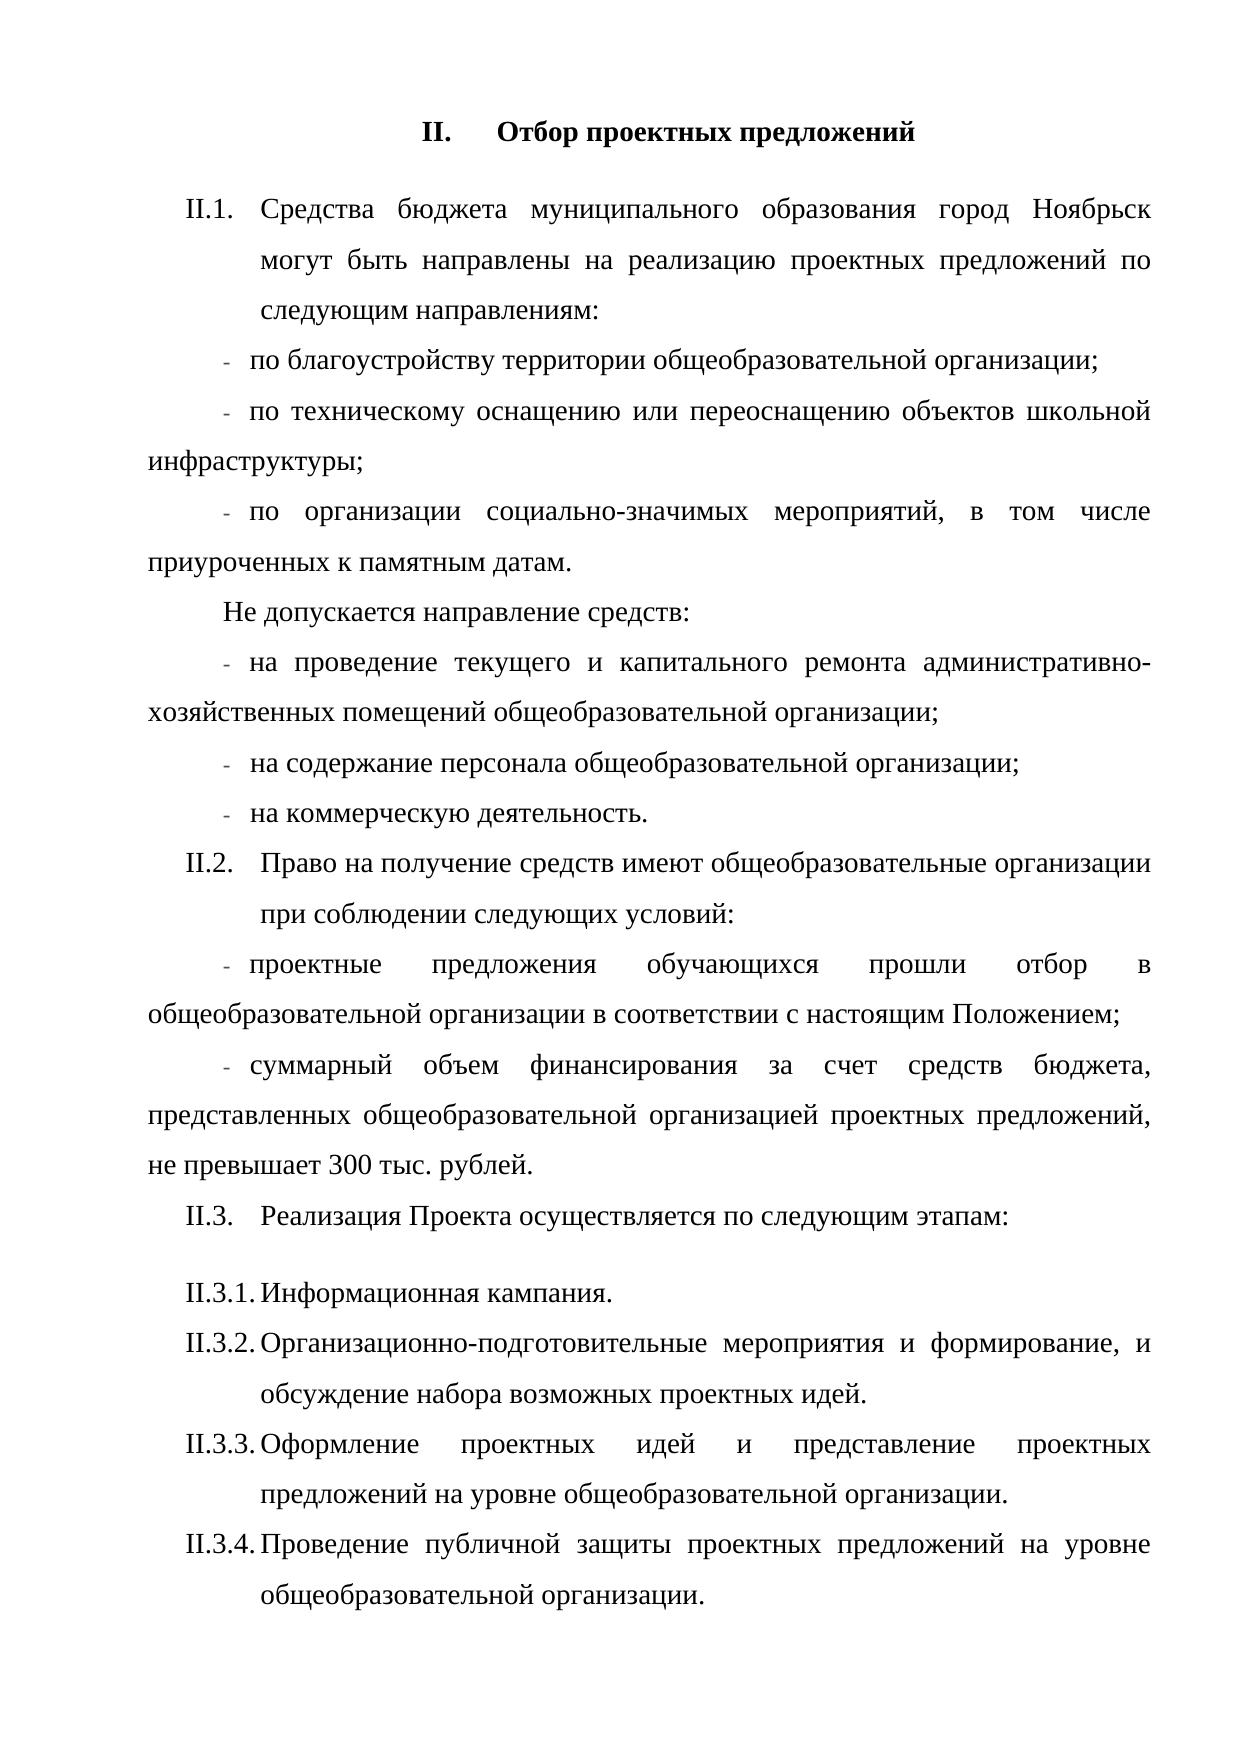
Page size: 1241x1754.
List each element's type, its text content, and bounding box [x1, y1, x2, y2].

list на коммерческую деятельность. [148, 795, 1152, 829]
list Организационно-подготовительные мероприятия и формирование, и обсуждение набора возможных проектных идей. [185, 1325, 1152, 1409]
list по техническому оснащению или переоснащению объектов школьной инфраструктуры; [148, 393, 1152, 477]
list проектные предложения обучающихся прошли отбор в общеобразовательной организации в соответствии с настоящим Положением; [148, 946, 1152, 1030]
list по благоустройству территории общеобразовательной организации; [148, 342, 1152, 376]
list по организации социально-значимых мероприятий, в том числе приуроченных к памятным датам. [148, 493, 1152, 577]
list на содержание персонала общеобразовательной организации; [148, 745, 1152, 778]
list Средства бюджета муниципального образования город Ноябрьск могут быть направлены на реализацию проектных предложений по следующим направлениям: [185, 191, 1152, 326]
list Право на получение средств имеют общеобразовательные организации при соблюдении следующих условий: [185, 846, 1152, 929]
list Проведение публичной защиты проектных предложений на уровне общеобразовательной организации. [185, 1527, 1152, 1611]
list на проведение текущего и капитального ремонта административно-хозяйственных помещений общеобразовательной организации; [148, 644, 1152, 728]
list суммарный объем финансирования за счет средств бюджета, представленных общеобразовательной организацией проектных предложений, не превышает 300 тыс. рублей. [148, 1047, 1152, 1181]
text Не допускается направление средств: [148, 594, 1152, 627]
list Отбор проектных предложений [185, 114, 1152, 148]
list Реализация Проекта осуществляется по следующим этапам: [185, 1198, 1152, 1231]
list Оформление проектных идей и представление проектных предложений на уровне общеобразовательной организации. [185, 1426, 1152, 1510]
list Информационная кампания. [185, 1275, 1152, 1309]
